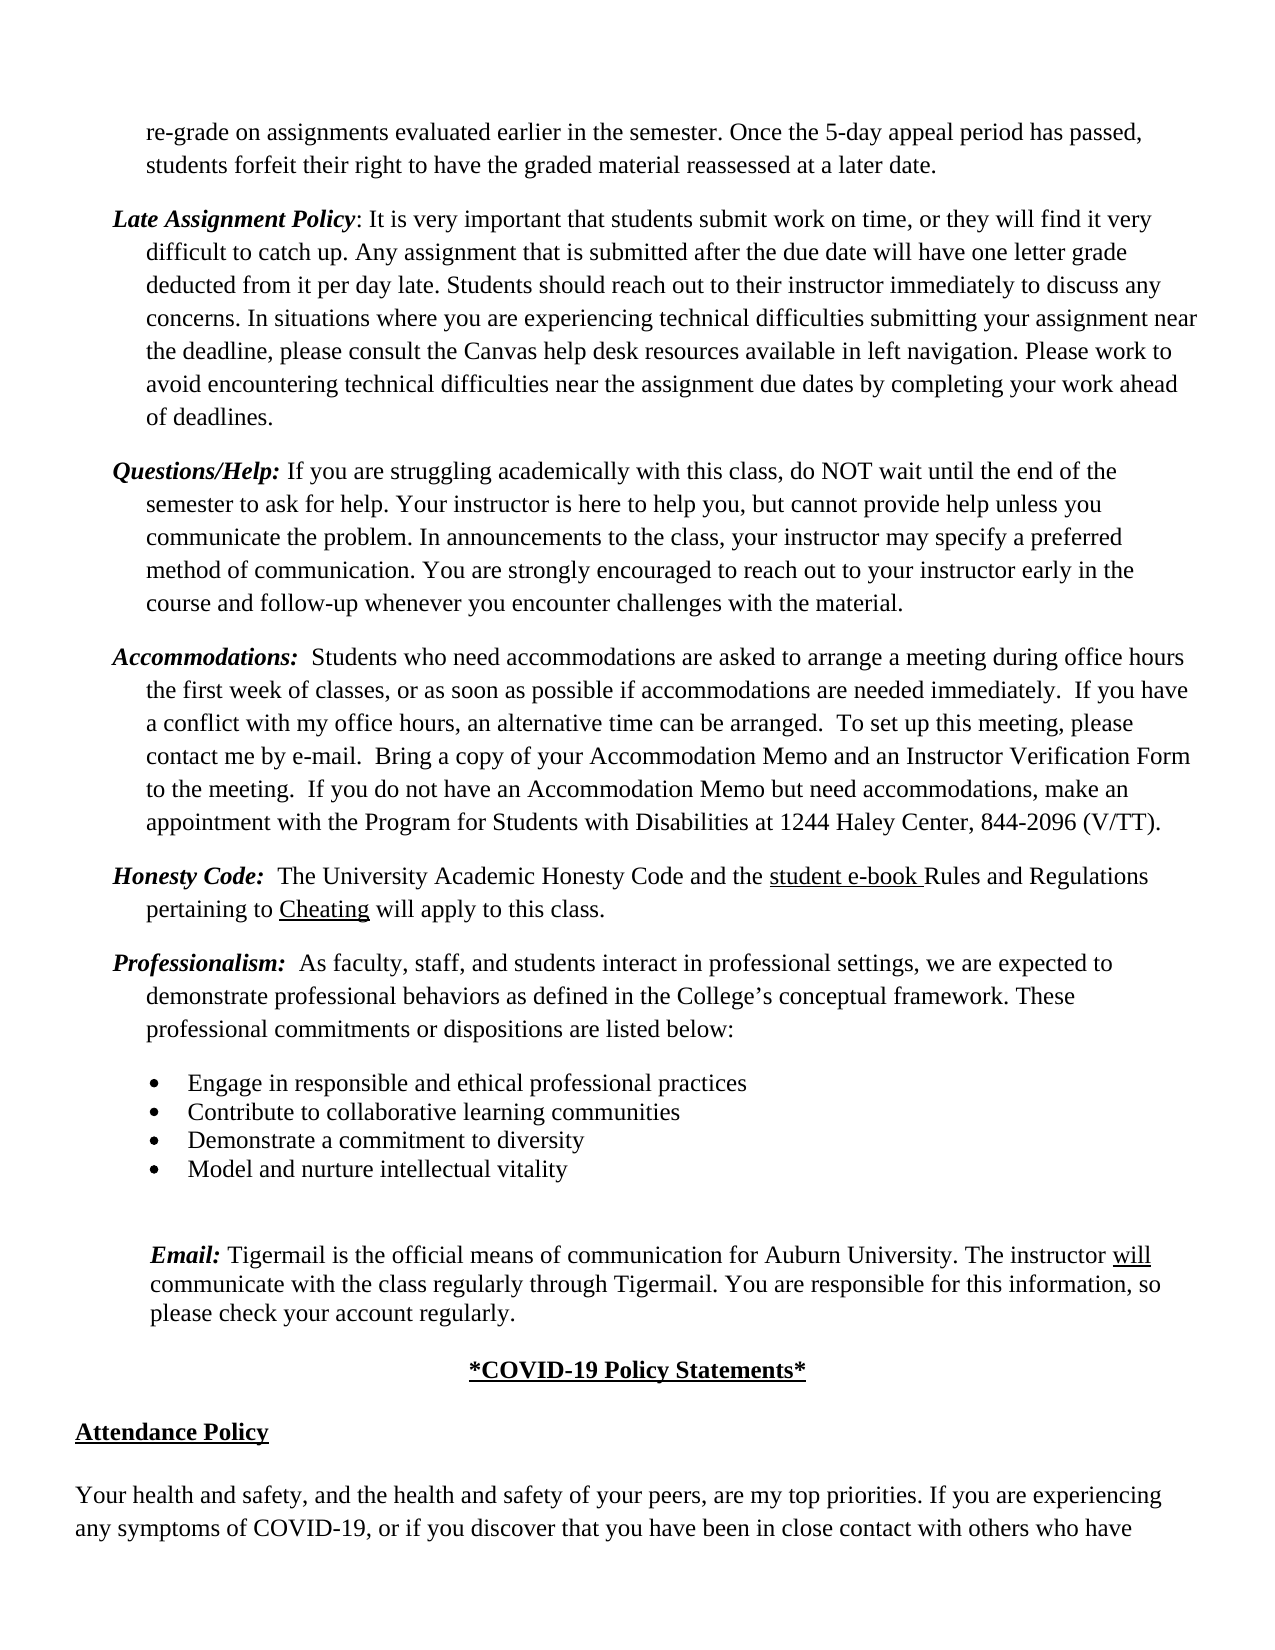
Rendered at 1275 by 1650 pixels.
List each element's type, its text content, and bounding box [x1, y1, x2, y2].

text Late Assignment Policy: It is very important that students submit work on time, or they will find it very difficult to catch up. Any assignment that is submitted after the due date will have one letter grade deducted from it per day late. Students should reach out to their instructor immediately to discuss any concerns. In situations where you are experiencing technical difficulties submitting your assignment near the deadline, please consult the Canvas help desk resources available in left navigation. Please work to avoid encountering technical difficulties near the assignment due dates by completing your work ahead of deadlines. [112, 204, 1200, 431]
text Attendance Policy [75, 1417, 1200, 1446]
text Email: Tigermail is the official means of communication for Auburn University. The instructor will communicate with the class regularly through Tigermail. You are responsible for this information, so please check your account regularly. [75, 1240, 1200, 1327]
text Accommodations: Students who need accommodations are asked to arrange a meeting during office hours the first week of classes, or as soon as possible if accommodations are needed immediately. If you have a conflict with my office hours, an alternative time can be arranged. To set up this meeting, please contact me by e-mail. Bring a copy of your Accommodation Memo and an Instructor Verification Form to the meeting. If you do not have an Accommodation Memo but need accommodations, make an appointment with the Program for Students with Disabilities at 1244 Haley Center, 844-2096 (V/TT). [112, 642, 1200, 836]
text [112, 117, 1200, 179]
text *COVID-19 Policy Statements* [75, 1355, 1200, 1384]
text Professionalism: As faculty, staff, and students interact in professional settings, we are expected to demonstrate professional behaviors as defined in the College’s conceptual framework. These professional commitments or dispositions are listed below: [112, 948, 1200, 1043]
text Honesty Code: The University Academic Honesty Code and the student e-book Rules and Regulations pertaining to Cheating will apply to this class. [112, 861, 1200, 923]
list Model and nurture intellectual vitality [150, 1154, 1200, 1183]
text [75, 1480, 1200, 1541]
list Contribute to collaborative learning communities [150, 1097, 1200, 1125]
list Engage in responsible and ethical professional practices [150, 1068, 1200, 1097]
text Questions/Help: If you are struggling academically with this class, do NOT wait until the end of the semester to ask for help. Your instructor is here to help you, but cannot provide help unless you communicate the problem. In announcements to the class, your instructor may specify a preferred method of communication. You are strongly encouraged to reach out to your instructor early in the course and follow-up whenever you encounter challenges with the material. [112, 456, 1200, 617]
list Demonstrate a commitment to diversity [150, 1125, 1200, 1154]
